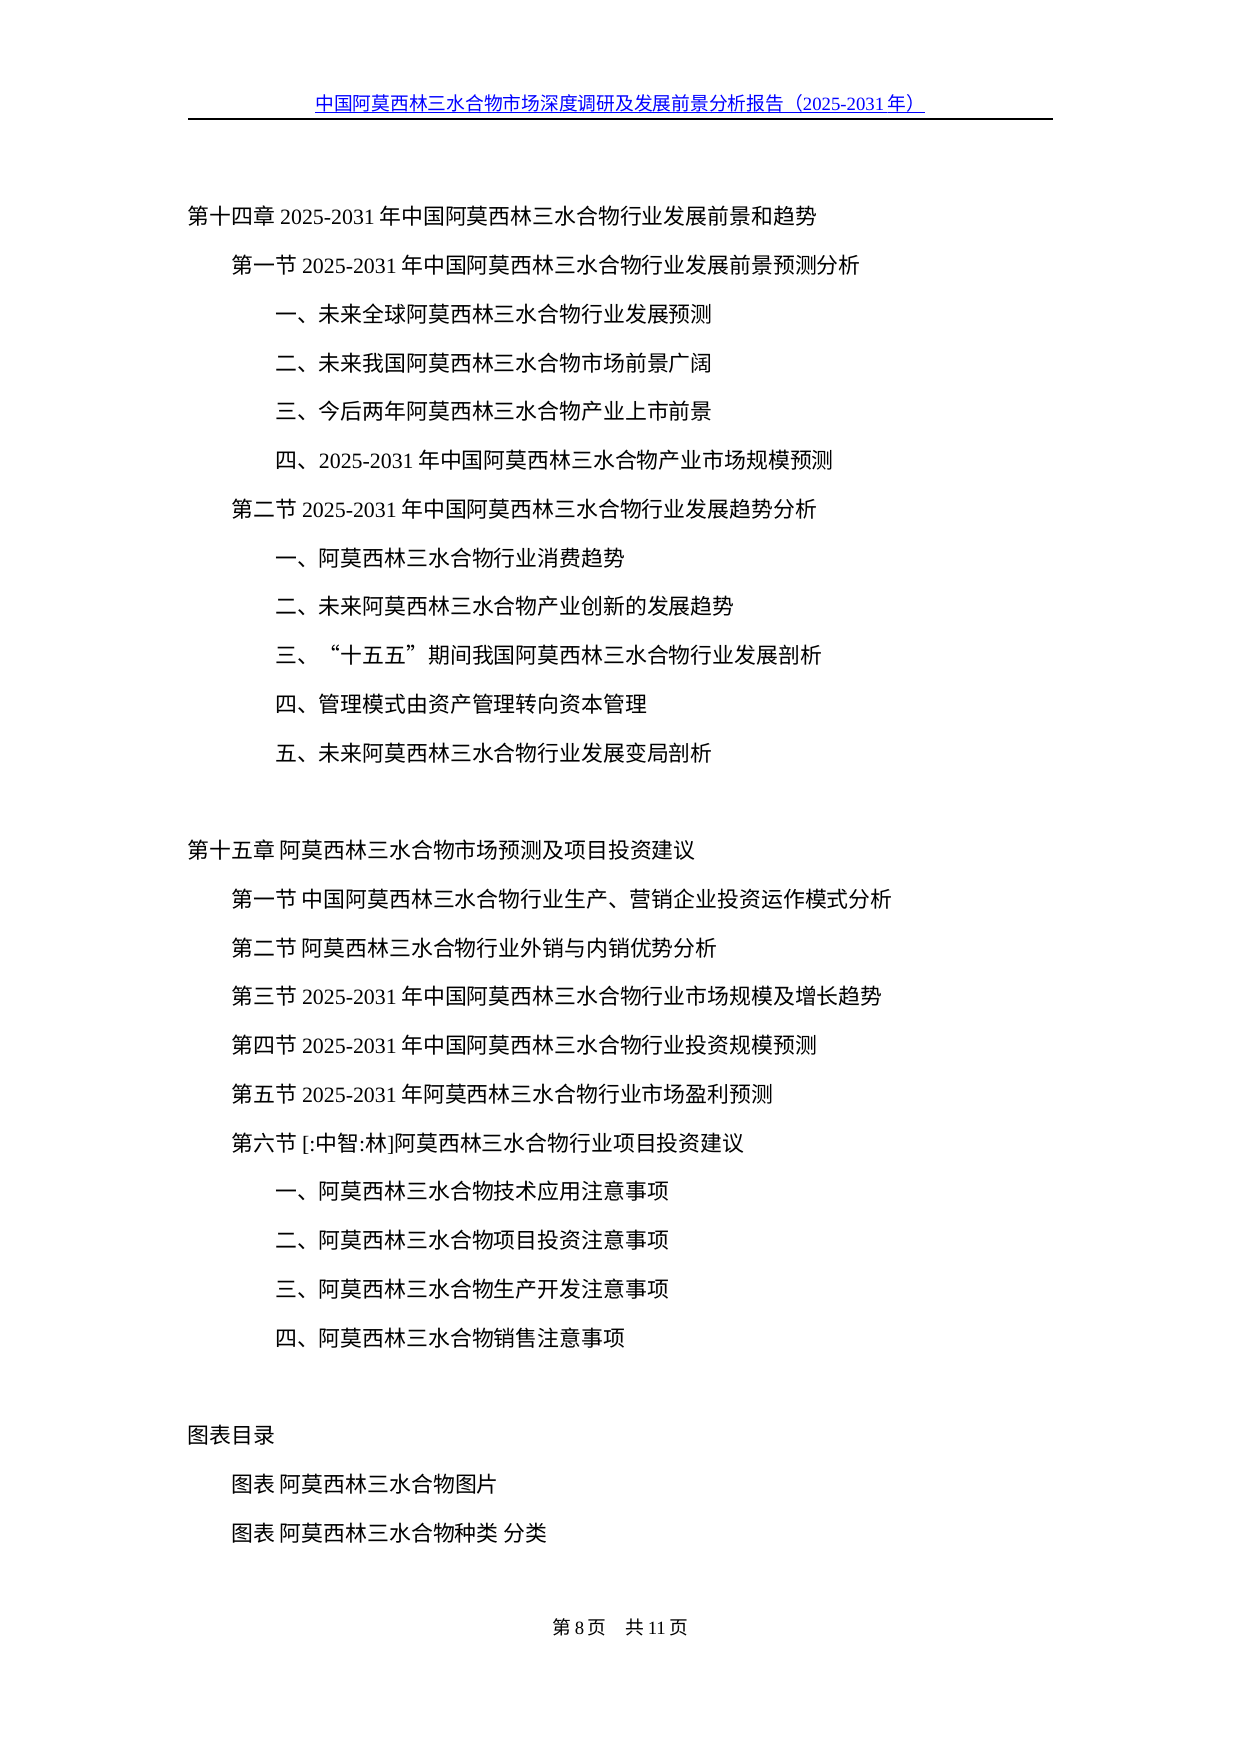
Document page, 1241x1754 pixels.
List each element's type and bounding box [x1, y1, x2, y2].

text [187, 150, 1053, 1548]
